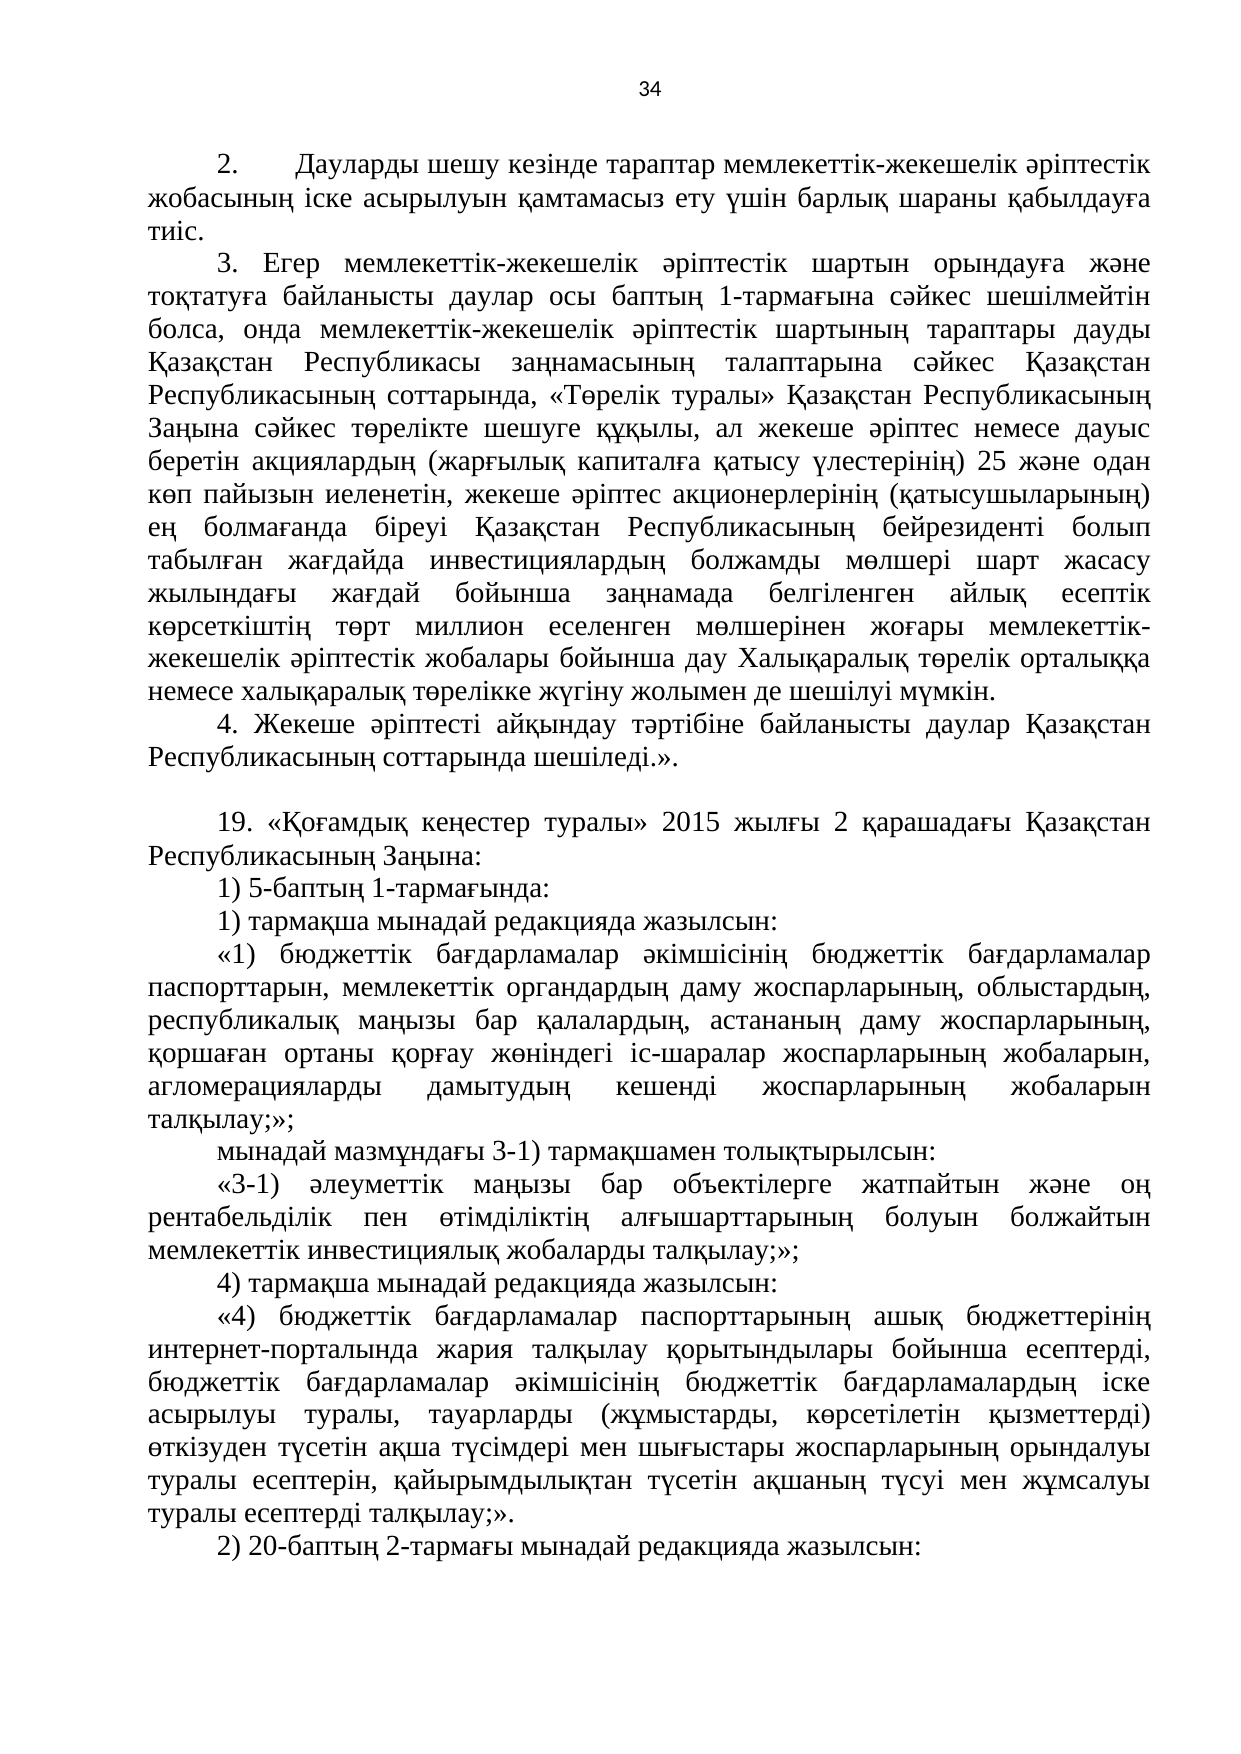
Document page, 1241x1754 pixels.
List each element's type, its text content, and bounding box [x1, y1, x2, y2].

text 2) 20-баптың 2-тармағы мынадай редакцияда жазылсын: [148, 1529, 1152, 1562]
text 2. Дауларды шешу кезінде тараптар мемлекеттік-жекешелік әріптестік жобасының іске асырылуын қамтамасыз ету үшін барлық шараны қабылдауға тиіс. [148, 148, 1152, 246]
text 3. Егер мемлекеттік-жекешелік әріптестік шартын орындауға және тоқтатуға байланысты даулар осы баптың 1-тармағына сәйкес шешілмейтін болса, онда мемлекеттік-жекешелік әріптестік шартының тараптары дауды Қазақстан Республикасы заңнамасының талаптарына сәйкес Қазақстан Республикасының соттарында, «Төрелік туралы» Қазақстан Республикасының Заңына сәйкес төрелікте шешуге құқылы, ал жекеше әріптес немесе дауыс беретін акциялардың (жарғылық капиталға қатысу үлестерінің) 25 және одан көп пайызын иеленетін, жекеше әріптес акционерлерінің (қатысушыларының) ең болмағанда біреуі Қазақстан Республикасының бейрезиденті болып табылған жағдайда инвестициялардың болжамды мөлшері шарт жасасу жылындағы жағдай бойынша заңнамада белгіленген айлық есептік көрсеткіштің төрт миллион еселенген мөлшерінен жоғары мемлекеттік-жекешелік әріптестік жобалары бойынша дау Халықаралық төрелік орталыққа немесе халықаралық төрелікке жүгіну жолымен де шешілуі мүмкін. [148, 246, 1152, 707]
text 4) тармақша мынадай редакцияда жазылсын: [148, 1266, 1152, 1299]
text «1) бюджеттік бағдарламалар әкімшісінің бюджеттік бағдарламалар паспорттарын, мемлекеттік органдардың даму жоспарларының, облыстардың, республикалық маңызы бар қалалардың, астананың даму жоспарларының, қоршаған ортаны қорғау жөніндегі іс-шаралар жоспарларының жобаларын, агломерацияларды дамытудың кешенді жоспарларының жобаларын талқылау;»; [148, 937, 1152, 1134]
text мынадай мазмұндағы 3-1) тармақшамен толықтырылсын: [148, 1134, 1152, 1167]
text 4. Жекеше әріптесті айқындау тәртібіне байланысты даулар Қазақстан Республикасының соттарында шешіледі.». [148, 707, 1152, 773]
text 1) тармақша мынадай редакцияда жазылсын: [148, 904, 1152, 937]
text 19. «Қоғамдық кеңестер туралы» 2015 жылғы 2 қарашадағы Қазақстан Республикасының Заңына: [148, 806, 1152, 871]
text 1) 5-баптың 1-тармағында: [148, 871, 1152, 904]
text «4) бюджеттік бағдарламалар паспорттарының ашық бюджеттерінің интернет-порталында жария талқылау қорытындылары бойынша есептерді, бюджеттік бағдарламалар әкімшісінің бюджеттік бағдарламалардың іске асырылуы туралы, тауарларды (жұмыстарды, көрсетілетін қызметтерді) өткізуден түсетін ақша түсімдері мен шығыстары жоспарларының орындалуы туралы есептерін, қайырымдылықтан түсетін ақшаның түсуі мен жұмсалуы туралы есептерді талқылау;». [148, 1299, 1152, 1529]
text «3-1) әлеуметтік маңызы бар объектілерге жатпайтын және оң рентабельділік пен өтімділіктің алғышарттарының болуын болжайтын мемлекеттік инвестициялық жобаларды талқылау;»; [148, 1167, 1152, 1266]
